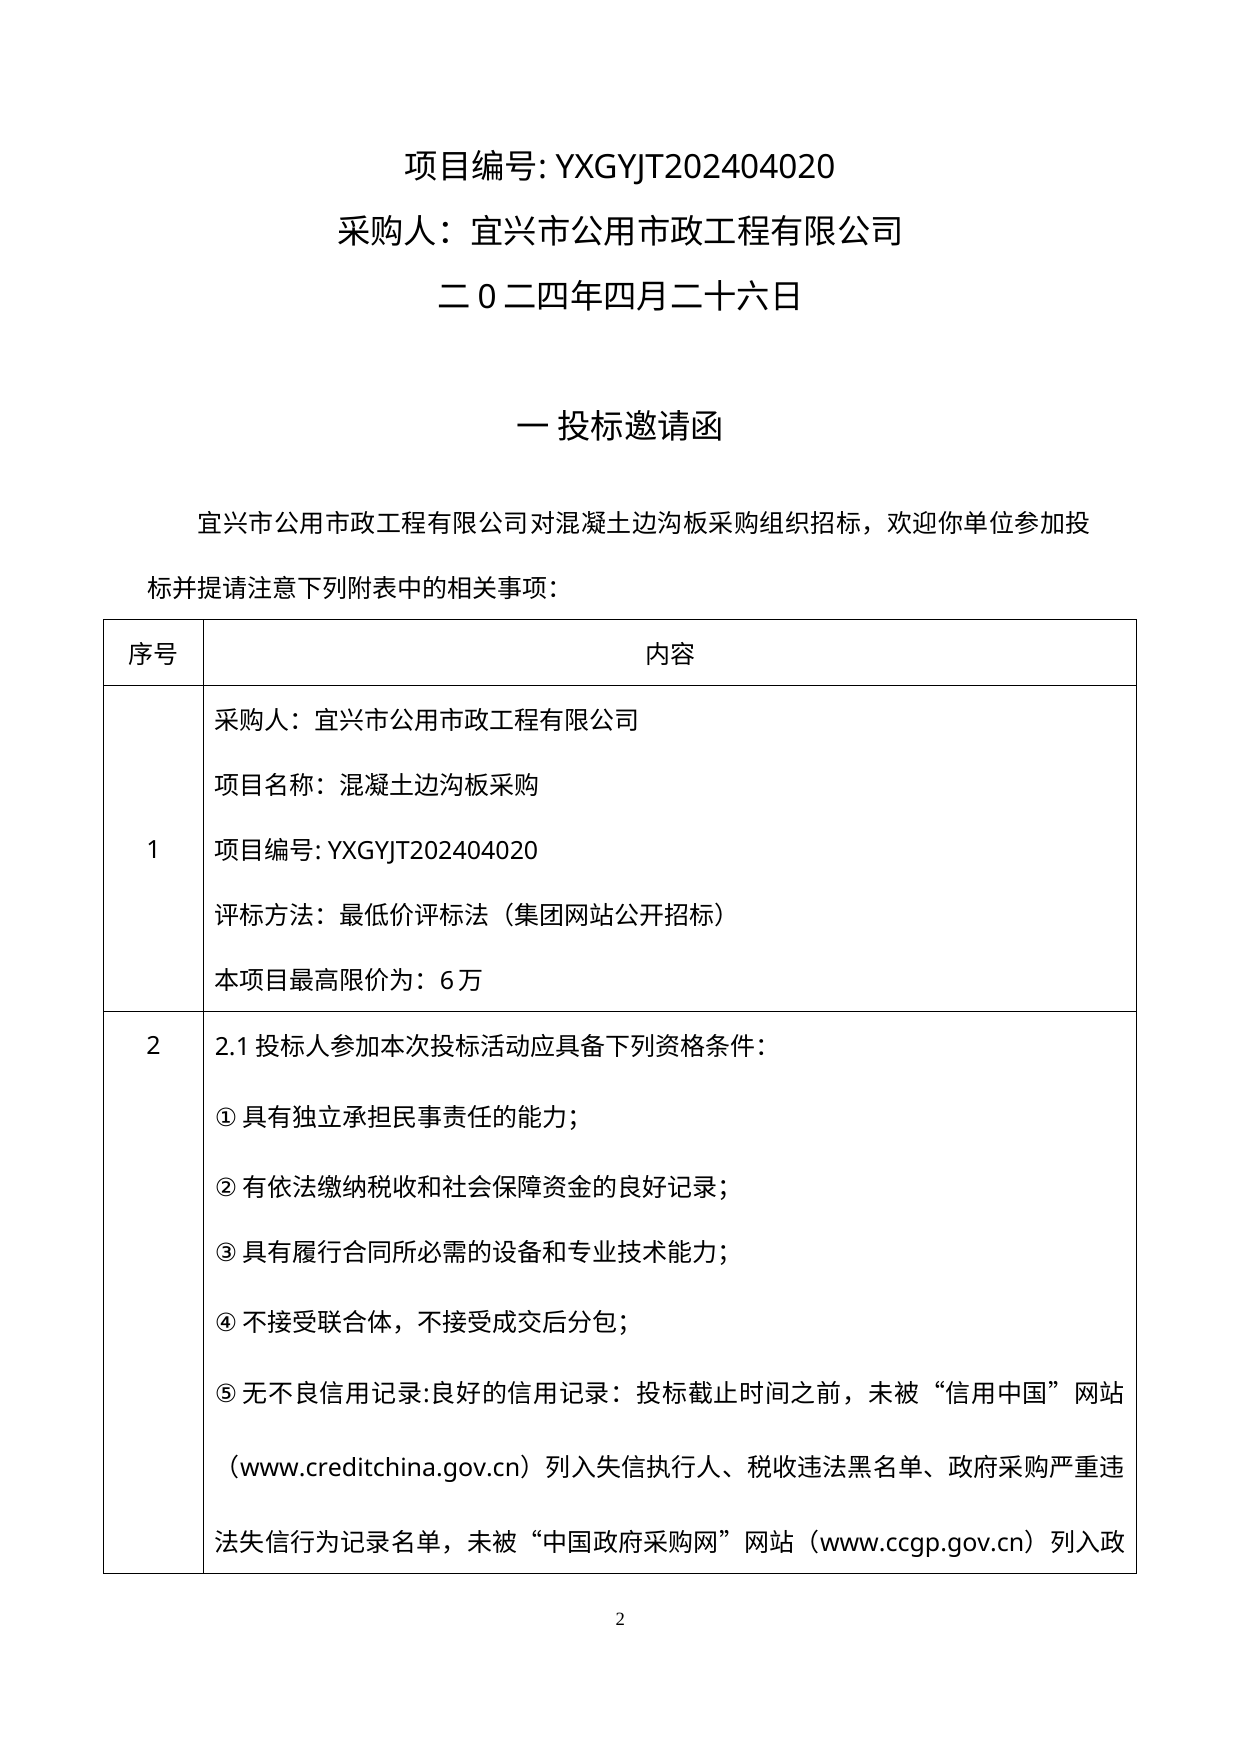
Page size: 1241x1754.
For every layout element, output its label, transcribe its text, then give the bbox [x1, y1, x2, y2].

text 项目编号: YXGYJT202404020 [148, 132, 1092, 197]
table_header 序号 [104, 620, 203, 685]
table_header 内容 [204, 620, 1136, 685]
table_cell 1 [104, 686, 203, 1011]
table_cell 2 [104, 1012, 203, 1573]
text 一 投标邀请函 [148, 392, 1092, 457]
text 采购人：宜兴市公用市政工程有限公司 [148, 197, 1092, 262]
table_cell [204, 1012, 1136, 1573]
table_cell 采购人：宜兴市公用市政工程有限公司 项目名称：混凝土边沟板采购 项目编号: YXGYJT202404020 评标方法：最低价评标法（集团网站公开招标） 本项目最高限价为：6万 [204, 686, 1136, 1011]
text 宜兴市公用市政工程有限公司对混凝土边沟板采购组织招标，欢迎你单位参加投标并提请注意下列附表中的相关事项： [148, 489, 1092, 619]
text 二0二四年四月二十六日 [148, 262, 1092, 327]
